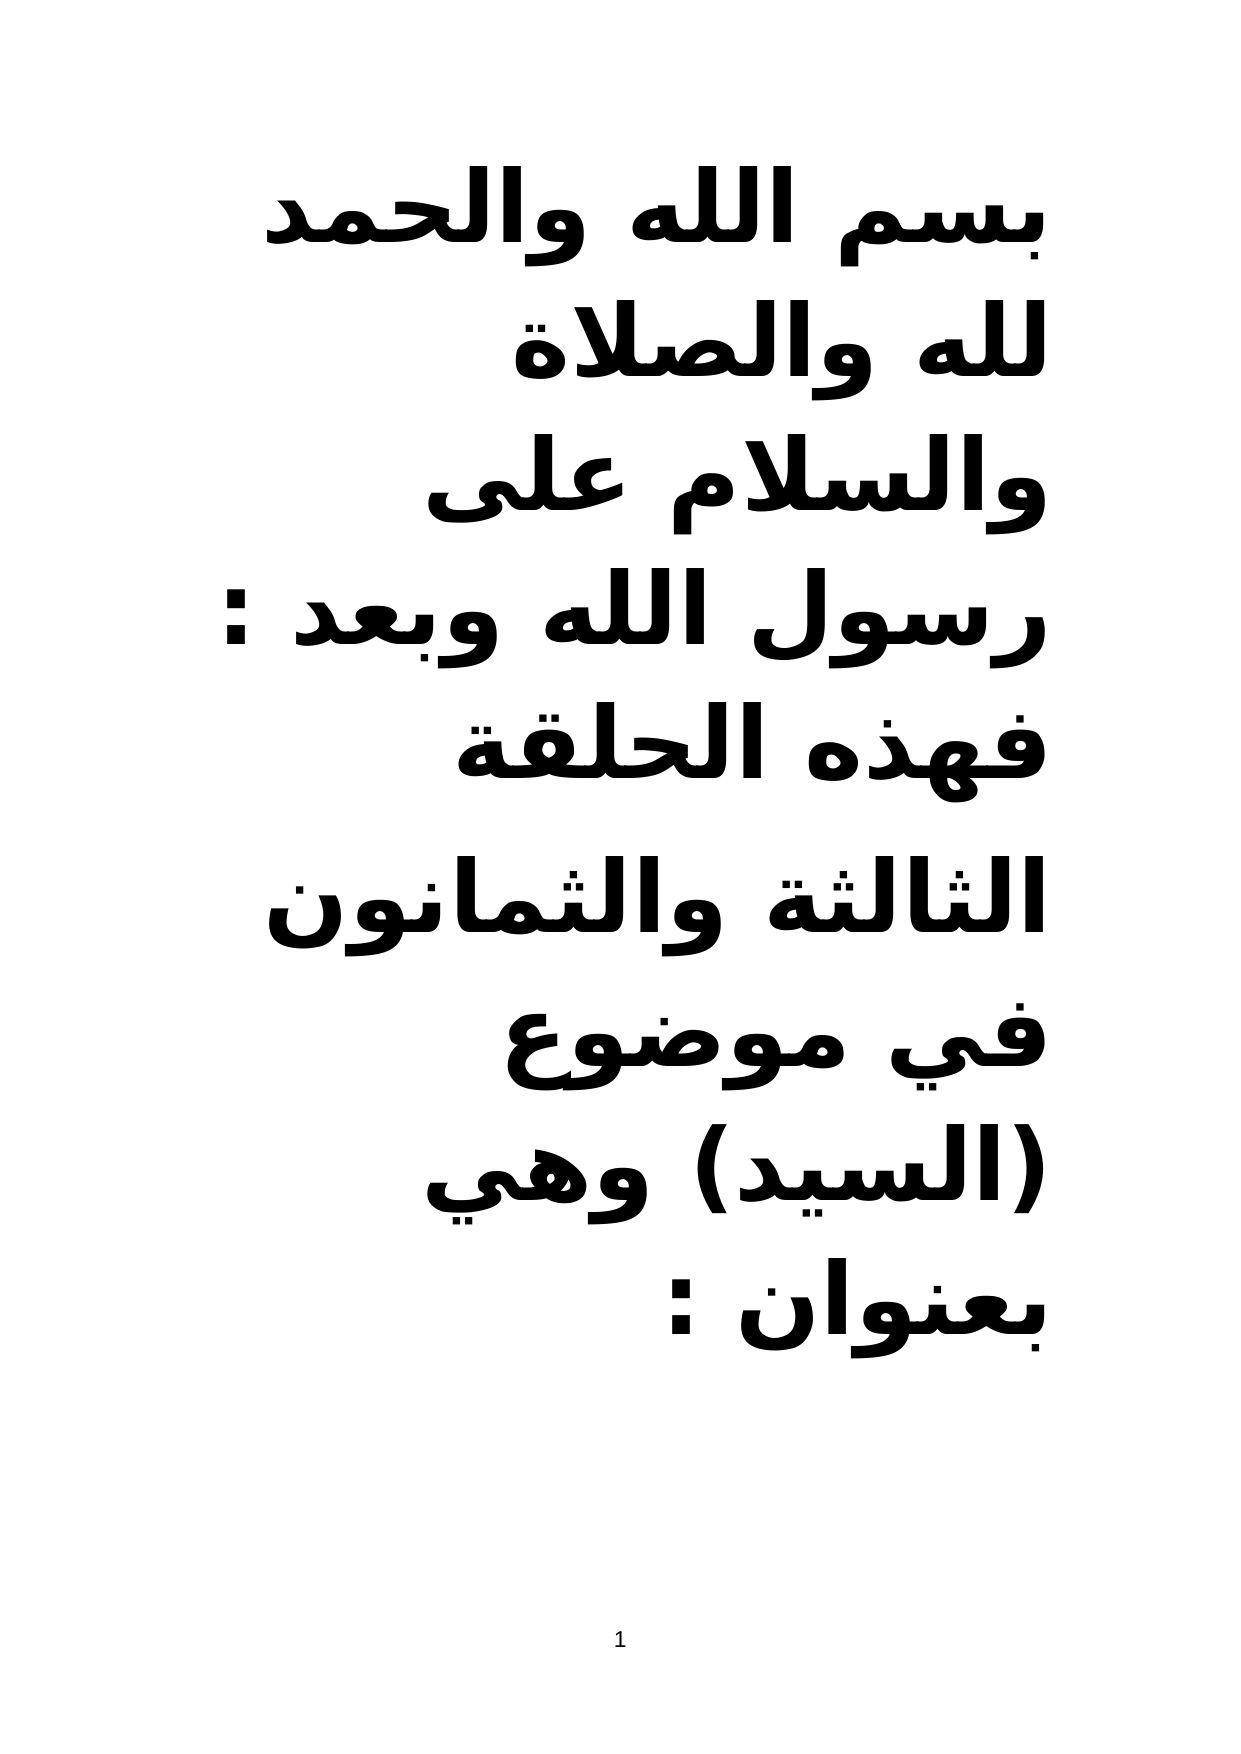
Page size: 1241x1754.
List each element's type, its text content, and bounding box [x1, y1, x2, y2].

text الثالثة والثمانون في موضوع (السيد) وهي بعنوان : [187, 840, 1053, 1358]
text بسم الله والحمد لله والصلاة والسلام على رسول الله وبعد : فهذه الحلقة [187, 150, 1053, 802]
